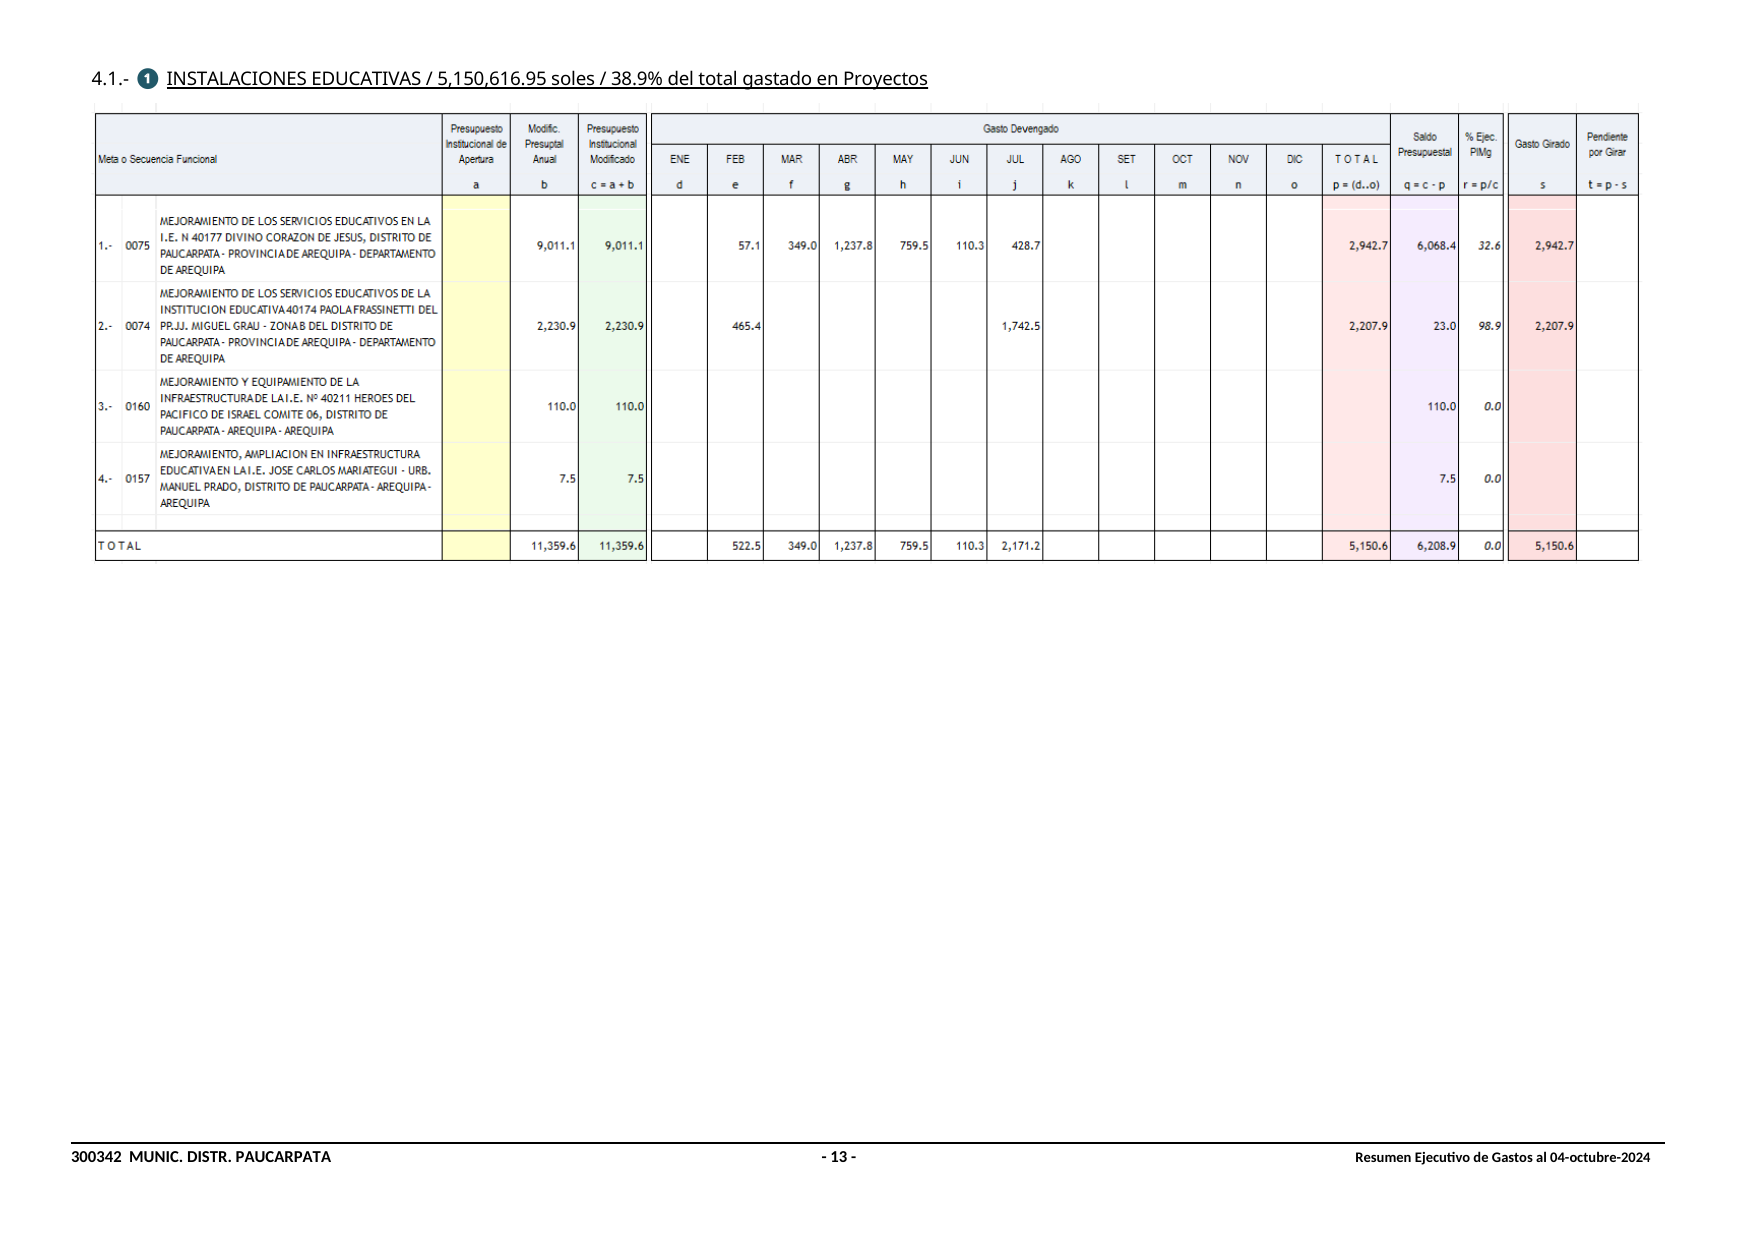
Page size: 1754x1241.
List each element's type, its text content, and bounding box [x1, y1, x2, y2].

picture [91, 103, 1643, 564]
table_header 4.1.- ❶ INSTALACIONES EDUCATIVAS / 5,150,616.95 soles / 38.9% del total gastado en Proyectos [71, 59, 1650, 564]
